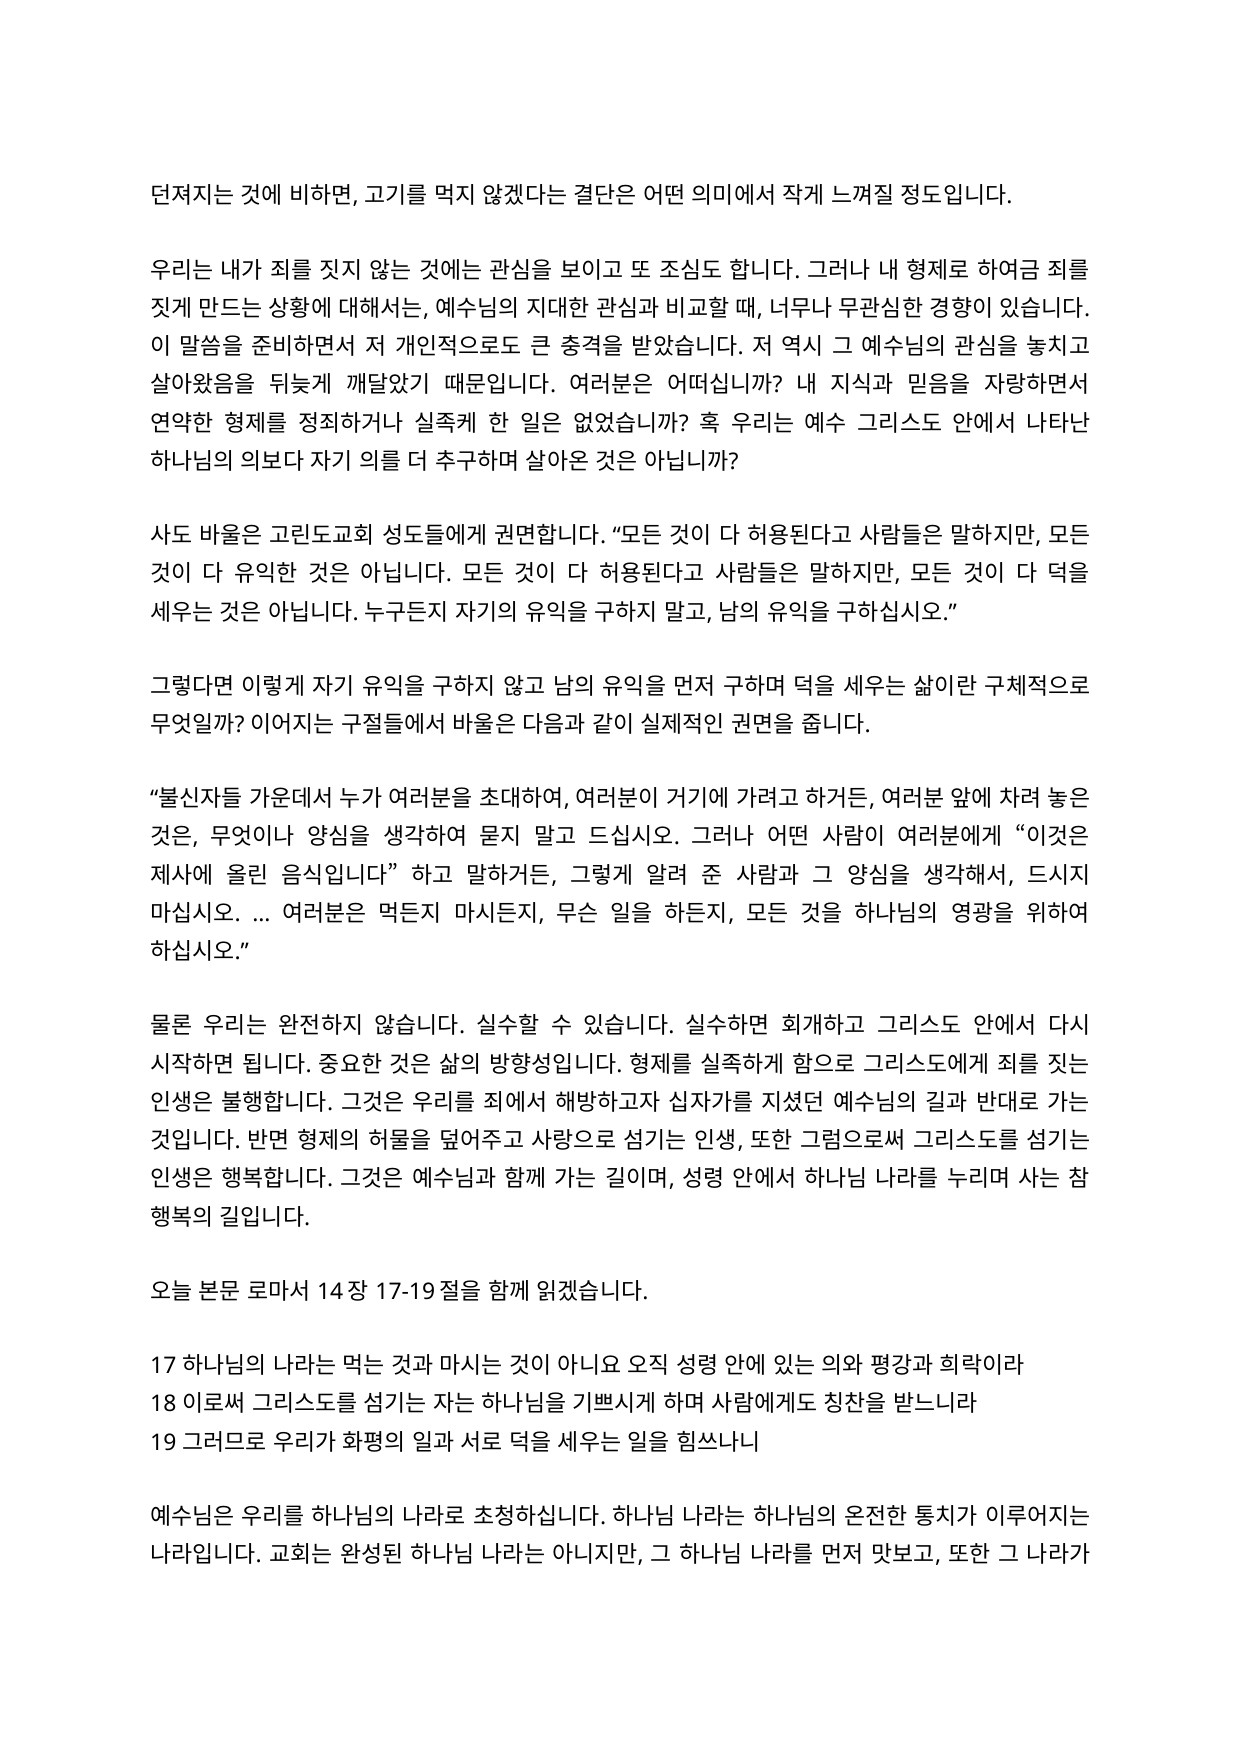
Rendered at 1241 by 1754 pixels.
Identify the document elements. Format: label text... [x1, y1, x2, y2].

text 사도 바울은 고린도교회 성도들에게 권면합니다. “모든 것이 다 허용된다고 사람들은 말하지만, 모든 것이 다 유익한 것은 아닙니다. 모든 것이 다 허용된다고 사람들은 말하지만, 모든 것이 다 덕을 세우는 것은 아닙니다. 누구든지 자기의 유익을 구하지 말고, 남의 유익을 구하십시오.” [150, 517, 1090, 627]
text 그렇다면 이렇게 자기 유익을 구하지 않고 남의 유익을 먼저 구하며 덕을 세우는 삶이란 구체적으로 무엇일까? 이어지는 구절들에서 바울은 다음과 같이 실제적인 권면을 줍니다. [150, 668, 1090, 739]
text 17 하나님의 나라는 먹는 것과 마시는 것이 아니요 오직 성령 안에 있는 의와 평강과 희락이라 [150, 1347, 1090, 1380]
text 19 그러므로 우리가 화평의 일과 서로 덕을 세우는 일을 힘쓰나니 [150, 1423, 1090, 1457]
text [150, 1498, 1090, 1569]
text 물론 우리는 완전하지 않습니다. 실수할 수 있습니다. 실수하면 회개하고 그리스도 안에서 다시 시작하면 됩니다. 중요한 것은 삶의 방향성입니다. 형제를 실족하게 함으로 그리스도에게 죄를 짓는 인생은 불행합니다. 그것은 우리를 죄에서 해방하고자 십자가를 지셨던 예수님의 길과 반대로 가는 것입니다. 반면 형제의 허물을 덮어주고 사랑으로 섬기는 인생, 또한 그럼으로써 그리스도를 섬기는 인생은 행복합니다. 그것은 예수님과 함께 가는 길이며, 성령 안에서 하나님 나라를 누리며 사는 참 행복의 길입니다. [150, 1007, 1090, 1232]
text 18 이로써 그리스도를 섬기는 자는 하나님을 기쁘시게 하며 사람에게도 칭찬을 받느니라 [150, 1385, 1090, 1418]
text “불신자들 가운데서 누가 여러분을 초대하여, 여러분이 거기에 가려고 하거든, 여러분 앞에 차려 놓은 것은, 무엇이나 양심을 생각하여 묻지 말고 드십시오. 그러나 어떤 사람이 여러분에게 “이것은 제사에 올린 음식입니다” 하고 말하거든, 그렇게 알려 준 사람과 그 양심을 생각해서, 드시지 마십시오. … 여러분은 먹든지 마시든지, 무슨 일을 하든지, 모든 것을 하나님의 영광을 위하여 하십시오.” [150, 780, 1090, 966]
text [150, 177, 1090, 211]
text 우리는 내가 죄를 짓지 않는 것에는 관심을 보이고 또 조심도 합니다. 그러나 내 형제로 하여금 죄를 짓게 만드는 상황에 대해서는, 예수님의 지대한 관심과 비교할 때, 너무나 무관심한 경향이 있습니다. 이 말씀을 준비하면서 저 개인적으로도 큰 충격을 받았습니다. 저 역시 그 예수님의 관심을 놓치고 살아왔음을 뒤늦게 깨달았기 때문입니다. 여러분은 어떠십니까? 내 지식과 믿음을 자랑하면서 연약한 형제를 정죄하거나 실족케 한 일은 없었습니까? 혹 우리는 예수 그리스도 안에서 나타난 하나님의 의보다 자기 의를 더 추구하며 살아온 것은 아닙니까? [150, 251, 1090, 476]
text 오늘 본문 로마서 14장 17-19절을 함께 읽겠습니다. [150, 1273, 1090, 1306]
